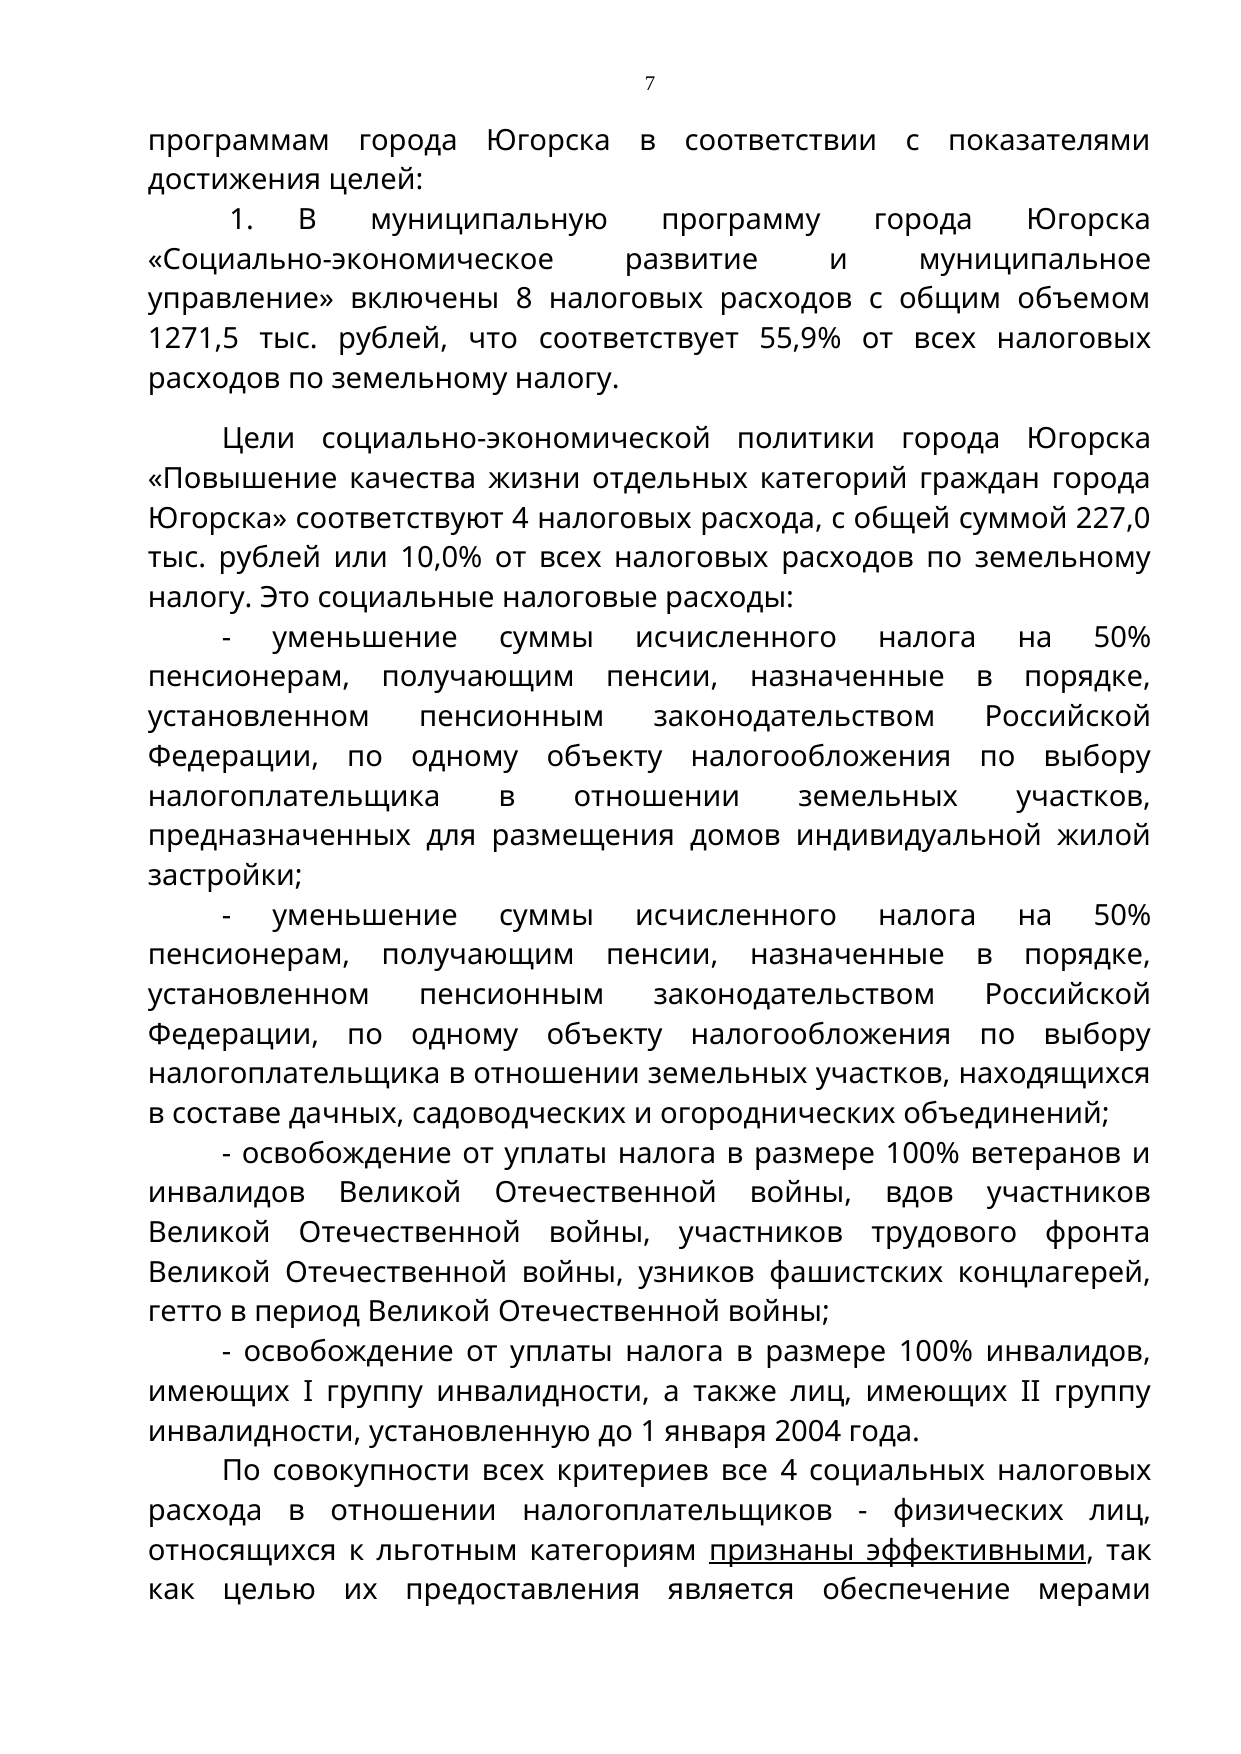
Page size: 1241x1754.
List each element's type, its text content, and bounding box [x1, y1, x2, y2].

list В муниципальную программу города Югорска «Социально-экономическое развитие и муниципальное управление» включены 8 налоговых расходов с общим объемом 1271,5 тыс. рублей, что соответствует 55,9% от всех налоговых расходов по земельному налогу. [148, 198, 1152, 397]
text - уменьшение суммы исчисленного налога на 50% пенсионерам, получающим пенсии, назначенные в порядке, установленном пенсионным законодательством Российской Федерации, по одному объекту налогообложения по выбору налогоплательщика в отношении земельных участков, предназначенных для размещения домов индивидуальной жилой застройки; [148, 616, 1152, 894]
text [148, 1449, 1152, 1608]
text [148, 119, 1152, 198]
text - уменьшение суммы исчисленного налога на 50% пенсионерам, получающим пенсии, назначенные в порядке, установленном пенсионным законодательством Российской Федерации, по одному объекту налогообложения по выбору налогоплательщика в отношении земельных участков, находящихся в составе дачных, садоводческих и огороднических объединений; [148, 894, 1152, 1132]
text - освобождение от уплаты налога в размере 100% инвалидов, имеющих I группу инвалидности, а также лиц, имеющих II группу инвалидности, установленную до 1 января 2004 года. [148, 1330, 1152, 1449]
text Цели социально-экономической политики города Югорска «Повышение качества жизни отдельных категорий граждан города Югорска» соответствуют 4 налоговых расхода, с общей суммой 227,0 тыс. рублей или 10,0% от всех налоговых расходов по земельному налогу. Это социальные налоговые расходы: [148, 418, 1152, 616]
text - освобождение от уплаты налога в размере 100% ветеранов и инвалидов Великой Отечественной войны, вдов участников Великой Отечественной войны, участников трудового фронта Великой Отечественной войны, узников фашистских концлагерей, гетто в период Великой Отечественной войны; [148, 1132, 1152, 1330]
